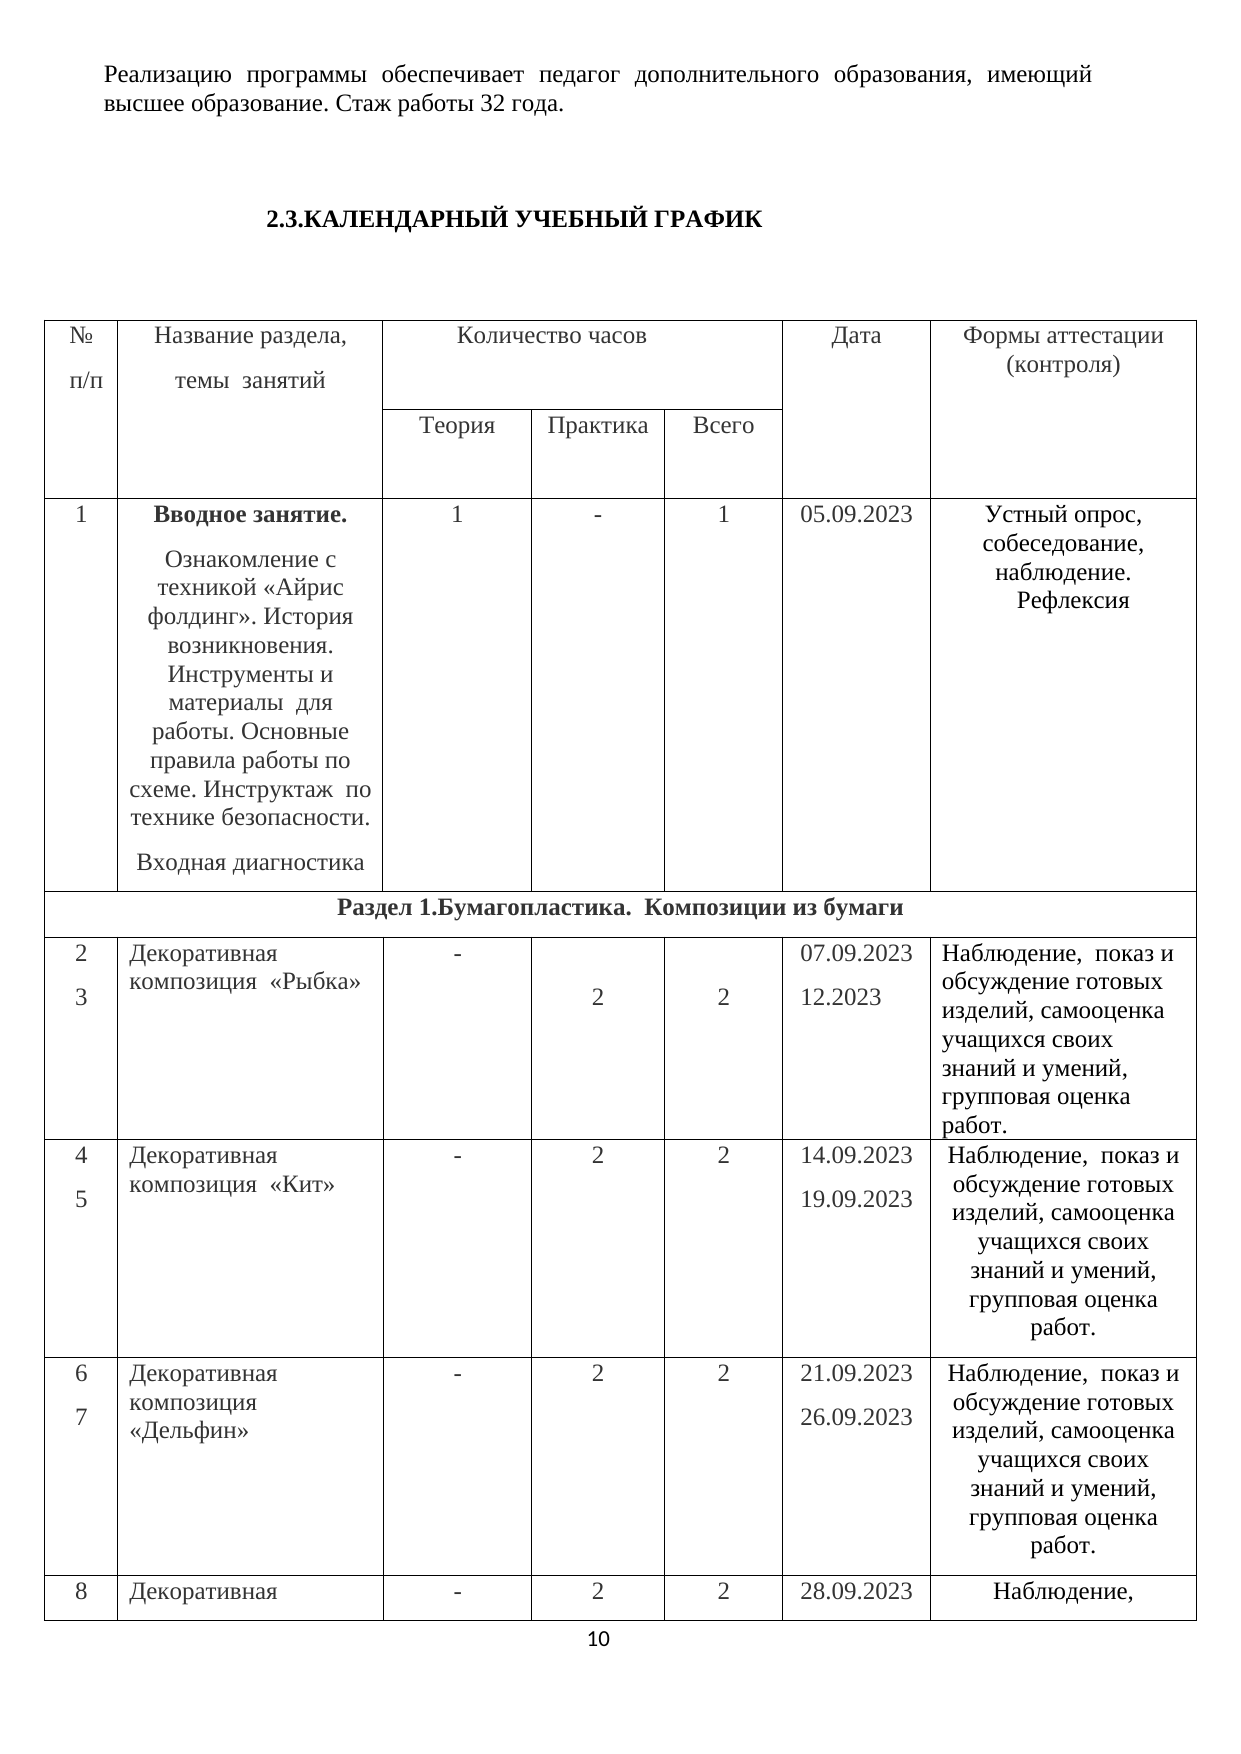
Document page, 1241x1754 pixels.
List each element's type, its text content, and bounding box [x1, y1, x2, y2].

table_header Дата [783, 321, 930, 498]
table_cell 07.09.2023 12.2023 [783, 938, 930, 1139]
table_cell 4 5 [45, 1140, 117, 1357]
table_header Название раздела, темы занятий [118, 321, 382, 498]
table_cell 21.09.2023 26.09.2023 [783, 1358, 930, 1575]
table_header № п/п [45, 321, 117, 498]
table_cell Наблюдение, показ и обсуждение готовых изделий, самооценка учащихся своих знаний и умений, групповая оценка работ. [931, 938, 1196, 1139]
table_header Формы аттестации (контроля) [931, 321, 1196, 498]
table_cell - [532, 499, 664, 891]
table_cell 1 [665, 499, 782, 891]
table_cell Теория [383, 410, 531, 498]
table_cell Наблюдение, показ и обсуждение готовых изделий, самооценка учащихся своих знаний и умений, групповая оценка работ. [931, 1358, 1196, 1575]
table_cell Декоративная композиция «Дельфин» [118, 1358, 383, 1575]
table_cell Декоративная композиция «Кит» [118, 1140, 383, 1357]
text 2.3.КАЛЕНДАРНЫЙ УЧЕБНЫЙ ГРАФИК [103, 204, 1093, 232]
table_cell - [384, 1358, 531, 1575]
table_cell Наблюдение, показ и обсуждение готовых изделий, самооценка учащихся своих знаний и умений, групповая оценка работ. [931, 1140, 1196, 1357]
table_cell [118, 1576, 383, 1620]
table_header Количество часов [383, 321, 782, 409]
table_cell 1 [45, 499, 117, 891]
table_cell 2 3 [45, 938, 117, 1139]
table_cell 2 [532, 1576, 664, 1620]
table_cell - [384, 938, 531, 1139]
table_cell 2 [665, 938, 782, 1139]
table_cell - [384, 1140, 531, 1357]
table_cell 2 [665, 1576, 782, 1620]
table_cell Вводное занятие. Ознакомление с техникой «Айрис фолдинг». История возникновения. Инструменты и материалы для работы. Основные правила работы по схеме. Инструктаж по технике безопасности. Входная диагностика [118, 499, 382, 891]
table_cell 05.09.2023 [783, 499, 930, 891]
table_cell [783, 1576, 930, 1620]
table_cell Декоративная композиция «Рыбка» [118, 938, 383, 1139]
table_cell Практика [532, 410, 664, 498]
table_cell 8 9 [45, 1576, 117, 1620]
table_cell Всего [665, 410, 782, 498]
table_cell 2 [532, 938, 664, 1139]
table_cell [931, 1576, 1196, 1620]
table_cell Раздел 1.Бумагопластика. Композиции из бумаги [45, 892, 1196, 937]
table_cell 14.09.2023 19.09.2023 [783, 1140, 930, 1357]
table_cell 2 [532, 1358, 664, 1575]
table_cell 2 [532, 1140, 664, 1357]
table_cell 2 [665, 1358, 782, 1575]
table_cell Устный опрос, собеседование, наблюдение. Рефлексия [931, 499, 1196, 891]
text Реализацию программы обеспечивает педагог дополнительного образования, имеющий высшее образование. Стаж работы 32 года. [103, 59, 1093, 117]
table_cell 6 7 [45, 1358, 117, 1575]
table_cell - [384, 1576, 531, 1620]
table_cell 1 [383, 499, 531, 891]
table_cell 2 [665, 1140, 782, 1357]
